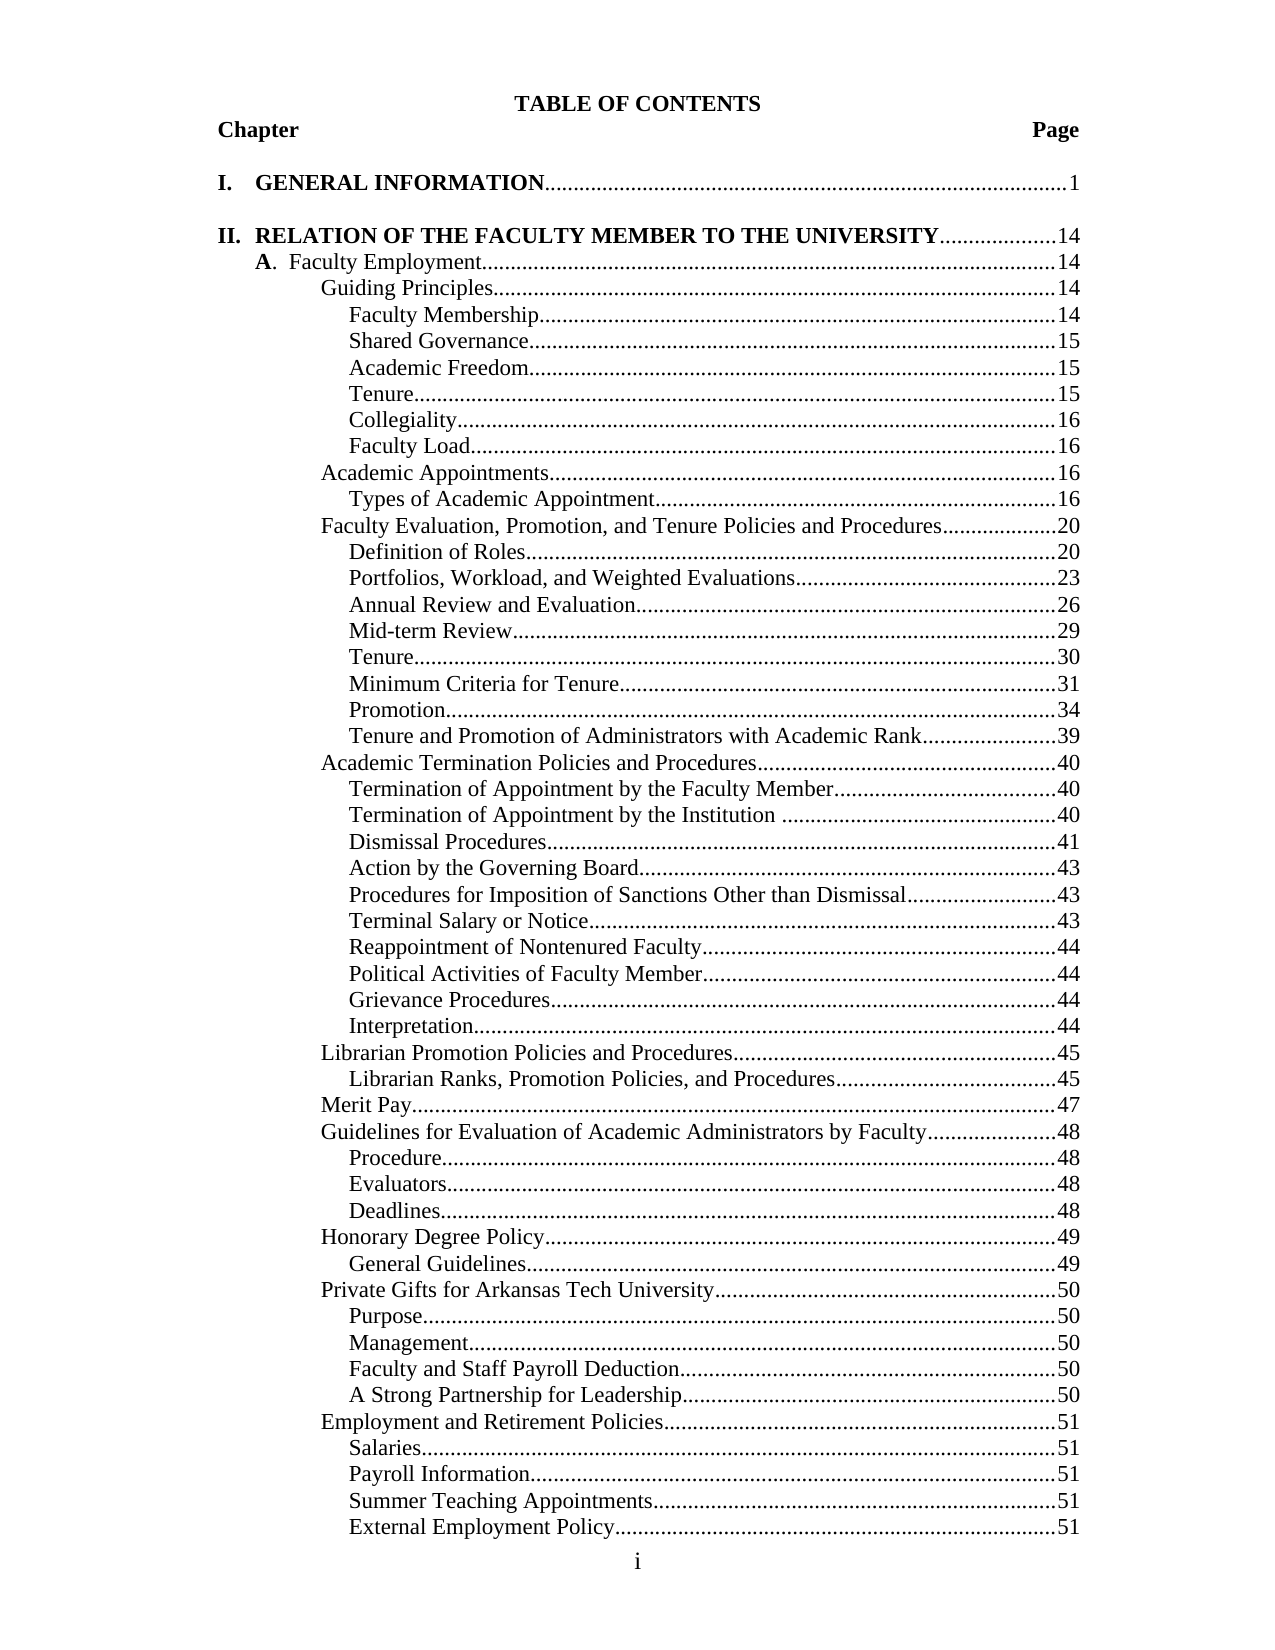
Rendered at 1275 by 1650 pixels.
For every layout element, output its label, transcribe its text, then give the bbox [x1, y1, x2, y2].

text Chapter Page [180, 116, 1095, 143]
text II. RELATION OF THE FACULTY MEMBER TO THE UNIVERSITY 14 [217, 222, 1095, 248]
text I. GENERAL INFORMATION 1 [217, 169, 1095, 195]
text Guiding Principles 14 [255, 274, 1095, 301]
text Private Gifts for Arkansas Tech University 50 Purpose 50 Management 50 Faculty and Staff Payroll Deduction 50 A Strong Partnership for Leadership 50 [255, 1276, 1095, 1408]
text Collegiality 16 Faculty Load 16 [255, 406, 1095, 459]
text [255, 1408, 1095, 1539]
text Faculty Evaluation, Promotion, and Tenure Policies and Procedures 20 Definition of Roles 20 Portfolios, Workload, and Weighted Evaluations 23 Annual Review and Evaluation 26 Mid-term Review 29 Tenure 30 Minimum Criteria for Tenure 31 Promotion 34 Tenure and Promotion of Administrators with Academic Rank 39 Academic Termination Policies and Procedures 40 Termination of Appointment by the Faculty Member 40 Termination of Appointment by the Institution 40 Dismissal Procedures 41 Action by the Governing Board 43 Procedures for Imposition of Sanctions Other than Dismissal 43 Terminal Salary or Notice 43 Reappointment of Nontenured Faculty 44 Political Activities of Faculty Member 44 Grievance Procedures 44 Interpretation 44 Librarian Promotion Policies and Procedures 45 Librarian Ranks, Promotion Policies, and Procedures 45 Merit Pay 47 Guidelines for Evaluation of Academic Administrators by Faculty 48 Procedure 48 Evaluators 48 Deadlines 48 Honorary Degree Policy 49 General Guidelines 49 [255, 512, 1095, 1276]
text A. Faculty Employment 14 [255, 248, 1095, 274]
text TABLE OF CONTENTS [180, 90, 1095, 116]
text Faculty Membership 14 Shared Governance 15 Academic Freedom 15 Tenure 15 [255, 301, 1095, 406]
text Academic Appointments 16 Types of Academic Appointment 16 [255, 459, 1095, 512]
